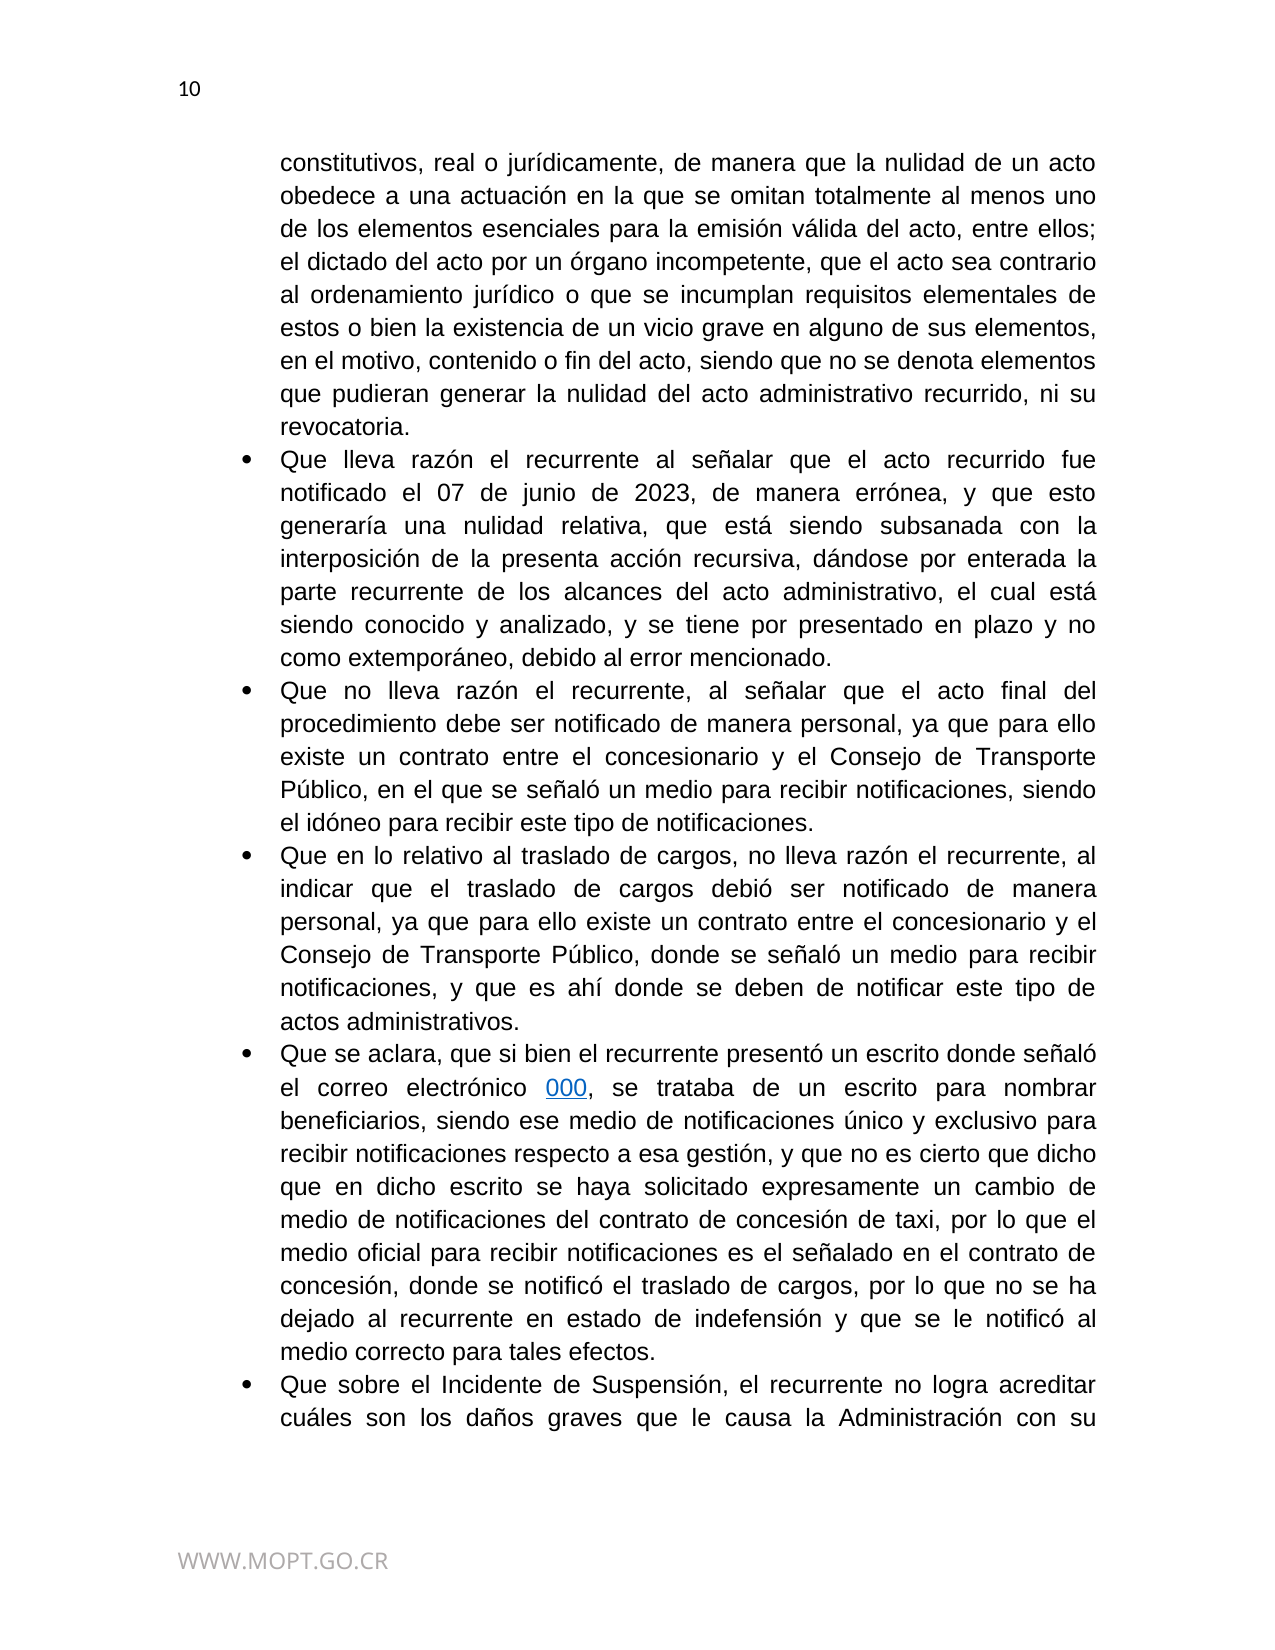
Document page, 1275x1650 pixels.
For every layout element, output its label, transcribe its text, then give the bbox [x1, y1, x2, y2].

list Que no lleva razón el recurrente, al señalar que el acto final del procedimiento debe ser notificado de manera personal, ya que para ello existe un contrato entre el concesionario y el Consejo de Transporte Público, en el que se señaló un medio para recibir notificaciones, siendo el idóneo para recibir este tipo de notificaciones. [242, 676, 1098, 837]
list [242, 1370, 1098, 1432]
list Que en lo relativo al traslado de cargos, no lleva razón el recurrente, al indicar que el traslado de cargos debió ser notificado de manera personal, ya que para ello existe un contrato entre el concesionario y el Consejo de Transporte Público, donde se señaló un medio para recibir notificaciones, y que es ahí donde se deben de notificar este tipo de actos administrativos. [242, 841, 1098, 1035]
list Que lleva razón el recurrente al señalar que el acto recurrido fue notificado el 07 de junio de 2023, de manera errónea, y que esto generaría una nulidad relativa, que está siendo subsanada con la interposición de la presenta acción recursiva, dándose por enterada la parte recurrente de los alcances del acto administrativo, el cual está siendo conocido y analizado, y se tiene por presentado en plazo y no como extemporáneo, debido al error mencionado. [242, 445, 1098, 672]
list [242, 148, 1098, 441]
list Que se aclara, que si bien el recurrente presentó un escrito donde señaló el correo electrónico 000, se trataba de un escrito para nombrar beneficiarios, siendo ese medio de notificaciones único y exclusivo para recibir notificaciones respecto a esa gestión, y que no es cierto que dicho que en dicho escrito se haya solicitado expresamente un cambio de medio de notificaciones del contrato de concesión de taxi, por lo que el medio oficial para recibir notificaciones es el señalado en el contrato de concesión, donde se notificó el traslado de cargos, por lo que no se ha dejado al recurrente en estado de indefensión y que se le notificó al medio correcto para tales efectos. [242, 1039, 1098, 1366]
